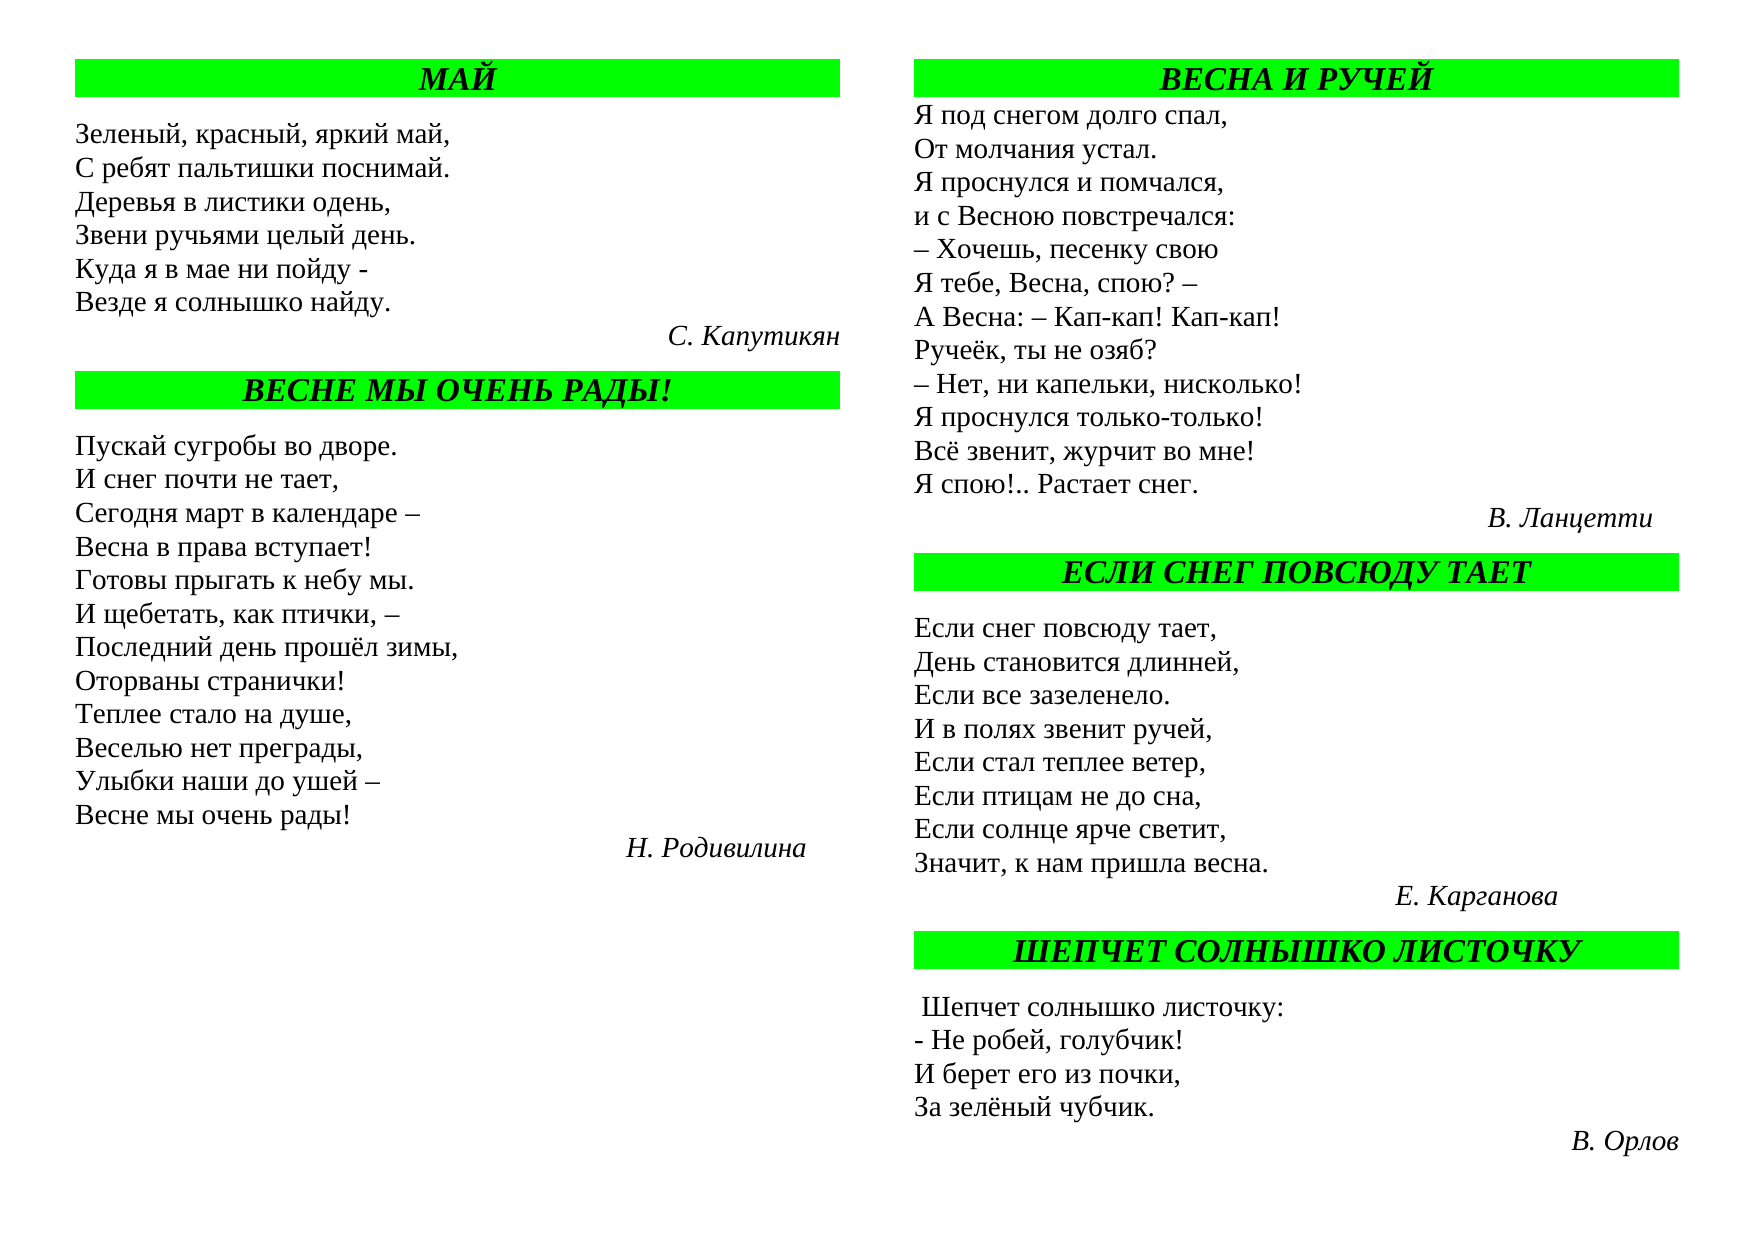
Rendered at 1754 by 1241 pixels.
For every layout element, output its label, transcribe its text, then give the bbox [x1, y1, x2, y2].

text МАЙ [75, 59, 840, 97]
text Я под снегом долго спал, От молчания устал. Я проснулся и помчался, и с Весною повстречался: – Хочешь, песенку свою Я тебе, Весна, спою? – А Весна: – Кап-кап! Кап-кап! Ручеёк, ты не озяб? – Нет, ни капельки, нисколько! Я проснулся только-только! Всё звенит, журчит во мне! Я спою!.. Растает снег. [914, 97, 1653, 500]
text Шепчет солнышко листочку: [914, 989, 1679, 1022]
text Куда я в мае ни пойду - [75, 251, 840, 284]
text С ребят пальтишки поснимай. [75, 150, 840, 184]
text - Не робей, голубчик! И берет его из почки, За зелёный чубчик. [914, 1022, 1679, 1123]
text Пускай сугробы во дворе. [75, 428, 814, 462]
text Н. Родивилина [75, 831, 814, 864]
text В. Орлов [914, 1123, 1679, 1156]
text ВЕСНЕ МЫ ОЧЕНЬ РАДЫ! [75, 371, 840, 409]
text Если снег повсюду тает, День становится длинней, Если все зазеленело. И в полях звенит ручей, Если стал теплее ветер, Если птицам не до сна, Если солнце ярче светит, Значит, к нам пришла весна. Е. Карганова [914, 610, 1679, 912]
text Звени ручьями целый день. [75, 217, 840, 251]
text В. Ланцетти [914, 500, 1653, 533]
text ВЕСНА И РУЧЕЙ [914, 59, 1679, 97]
text C. Капутикян [75, 318, 840, 351]
text И щебетать, как птички, – Последний день прошёл зимы, Оторваны странички! Теплее стало на душе, Веселью нет преграды, Улыбки наши до ушей – Весне мы очень рады! [75, 596, 814, 831]
text Везде я солнышко найду. [75, 284, 840, 318]
text ШЕПЧЕТ СОЛНЫШКО ЛИСТОЧКУ [914, 931, 1679, 969]
text Деревья в листики одень, [75, 184, 840, 217]
text ЕСЛИ СНЕГ ПОВСЮДУ ТАЕТ [914, 553, 1679, 591]
text Зеленый, красный, яркий май, [75, 117, 840, 150]
text И снег почти не тает, Сегодня март в календаре – Весна в права вступает! Готовы прыгать к небу мы. [75, 462, 814, 596]
